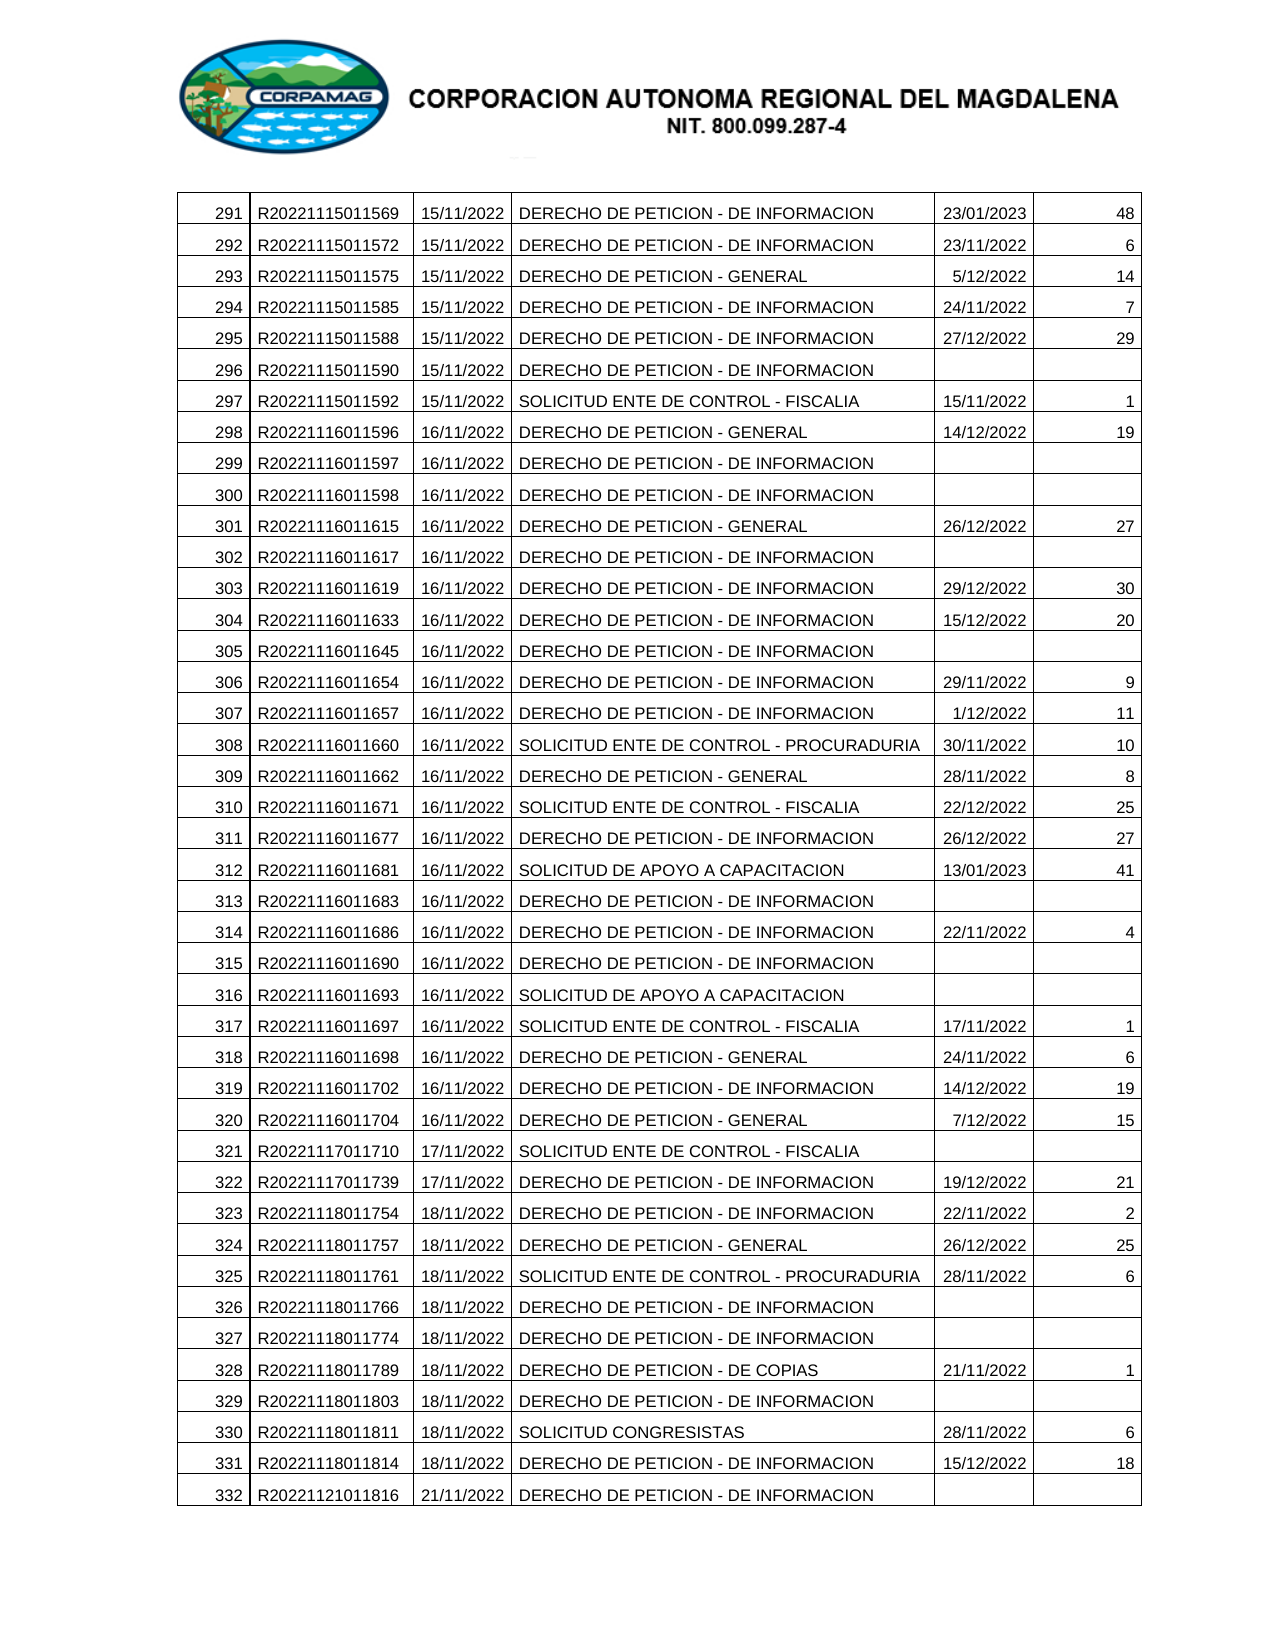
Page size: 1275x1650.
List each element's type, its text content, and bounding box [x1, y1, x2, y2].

table_cell 6 [1034, 1037, 1141, 1067]
table_cell R20221116011671 [251, 787, 413, 817]
table_cell R20221116011704 [251, 1099, 413, 1129]
table_cell 18/11/2022 [414, 1381, 511, 1411]
table_cell 22/12/2022 [935, 787, 1033, 817]
table_cell R20221116011693 [251, 974, 413, 1004]
table_cell DERECHO DE PETICION - DE INFORMACION [512, 693, 934, 723]
table_cell 16/11/2022 [414, 693, 511, 723]
table_cell 6 [1034, 1256, 1141, 1286]
table_cell R20221118011789 [251, 1349, 413, 1379]
table_cell [935, 1287, 1033, 1317]
table_cell R20221116011596 [251, 412, 413, 442]
table_cell 303 [178, 568, 249, 598]
table_cell 311 [178, 818, 249, 848]
table_cell 17/11/2022 [935, 1006, 1033, 1036]
table_cell R20221118011814 [251, 1443, 413, 1473]
table_cell 30/11/2022 [935, 724, 1033, 754]
table_cell 4 [1034, 912, 1141, 942]
table_cell 18/11/2022 [414, 1443, 511, 1473]
table_cell 25 [1034, 1224, 1141, 1254]
table_cell 18/11/2022 [414, 1349, 511, 1379]
table_cell DERECHO DE PETICION - DE INFORMACION [512, 443, 934, 473]
table_cell R20221116011654 [251, 662, 413, 692]
table_cell SOLICITUD ENTE DE CONTROL - FISCALIA [512, 787, 934, 817]
table_cell 24/11/2022 [935, 1037, 1033, 1067]
table_cell R20221118011757 [251, 1224, 413, 1254]
table_cell 16/11/2022 [414, 818, 511, 848]
table_cell 23/11/2022 [935, 224, 1033, 254]
table_cell [1034, 537, 1141, 567]
table_cell 24/11/2022 [935, 287, 1033, 317]
table_cell 27 [1034, 506, 1141, 536]
table_cell 293 [178, 256, 249, 286]
table_cell DERECHO DE PETICION - GENERAL [512, 1099, 934, 1129]
table_cell 323 [178, 1193, 249, 1223]
table_cell 10 [1034, 724, 1141, 754]
table_cell 16/11/2022 [414, 849, 511, 879]
table_cell [935, 443, 1033, 473]
table_cell [935, 1131, 1033, 1161]
table_cell 28/11/2022 [935, 756, 1033, 786]
table_cell SOLICITUD ENTE DE CONTROL - PROCURADURIA [512, 724, 934, 754]
table_cell DERECHO DE PETICION - DE INFORMACION [512, 818, 934, 848]
table_cell 15/11/2022 [414, 256, 511, 286]
table_cell R20221121011816 [251, 1474, 413, 1504]
table_cell 16/11/2022 [414, 1068, 511, 1098]
table_cell 16/11/2022 [414, 787, 511, 817]
table_cell 29 [1034, 318, 1141, 348]
table_cell [1034, 974, 1141, 1004]
table_cell 302 [178, 537, 249, 567]
table_cell 326 [178, 1287, 249, 1317]
table_cell 2 [1034, 1193, 1141, 1223]
table_cell R20221116011645 [251, 631, 413, 661]
table_cell 15/11/2022 [414, 349, 511, 379]
table_cell R20221116011681 [251, 849, 413, 879]
table_cell DERECHO DE PETICION - DE INFORMACION [512, 599, 934, 629]
table_cell [1034, 1287, 1141, 1317]
table_cell 23/01/2023 [935, 193, 1033, 223]
table_cell [935, 943, 1033, 973]
table_cell 15 [1034, 1099, 1141, 1129]
table_cell 18/11/2022 [414, 1287, 511, 1317]
table_cell 1/12/2022 [935, 693, 1033, 723]
table_cell 29/12/2022 [935, 568, 1033, 598]
table_cell 312 [178, 849, 249, 879]
table_cell [1034, 474, 1141, 504]
table_cell 16/11/2022 [414, 1006, 511, 1036]
table_cell R20221116011662 [251, 756, 413, 786]
table_cell 15/11/2022 [414, 287, 511, 317]
table_cell DERECHO DE PETICION - DE INFORMACION [512, 287, 934, 317]
table_cell 20 [1034, 599, 1141, 629]
table_cell R20221118011754 [251, 1193, 413, 1223]
table_cell 16/11/2022 [414, 943, 511, 973]
table_cell DERECHO DE PETICION - GENERAL [512, 756, 934, 786]
table_cell 321 [178, 1131, 249, 1161]
table_cell 297 [178, 381, 249, 411]
table_cell R20221116011702 [251, 1068, 413, 1098]
table_cell 305 [178, 631, 249, 661]
table_cell DERECHO DE PETICION - GENERAL [512, 412, 934, 442]
table_cell R20221118011811 [251, 1412, 413, 1442]
table_cell 6 [1034, 224, 1141, 254]
table_cell SOLICITUD DE APOYO A CAPACITACION [512, 849, 934, 879]
table_cell R20221117011739 [251, 1162, 413, 1192]
table_cell 16/11/2022 [414, 443, 511, 473]
table_cell 317 [178, 1006, 249, 1036]
table_cell 13/01/2023 [935, 849, 1033, 879]
table_cell R20221117011710 [251, 1131, 413, 1161]
table_cell R20221116011617 [251, 537, 413, 567]
table_cell 330 [178, 1412, 249, 1442]
table_cell [935, 881, 1033, 911]
table_cell R20221115011592 [251, 381, 413, 411]
table_cell 292 [178, 224, 249, 254]
table_cell SOLICITUD ENTE DE CONTROL - FISCALIA [512, 1131, 934, 1161]
table_cell 18 [1034, 1443, 1141, 1473]
table_cell 18/11/2022 [414, 1256, 511, 1286]
table_cell SOLICITUD ENTE DE CONTROL - FISCALIA [512, 1006, 934, 1036]
table_cell DERECHO DE PETICION - DE INFORMACION [512, 349, 934, 379]
table_cell 307 [178, 693, 249, 723]
table_cell [1034, 1318, 1141, 1348]
table_cell 26/12/2022 [935, 1224, 1033, 1254]
table_cell 28/11/2022 [935, 1412, 1033, 1442]
table_cell 16/11/2022 [414, 724, 511, 754]
table_cell 16/11/2022 [414, 1099, 511, 1129]
table_cell 1 [1034, 381, 1141, 411]
table_cell DERECHO DE PETICION - DE INFORMACION [512, 1068, 934, 1098]
table_cell R20221115011585 [251, 287, 413, 317]
table_cell 18/11/2022 [414, 1318, 511, 1348]
table_cell DERECHO DE PETICION - DE INFORMACION [512, 912, 934, 942]
table_cell [1034, 943, 1141, 973]
table_cell [1034, 1381, 1141, 1411]
table_cell [935, 631, 1033, 661]
table_cell R20221116011677 [251, 818, 413, 848]
table_cell [1034, 443, 1141, 473]
table_cell R20221118011766 [251, 1287, 413, 1317]
table_cell 298 [178, 412, 249, 442]
table_cell 7/12/2022 [935, 1099, 1033, 1129]
table_cell DERECHO DE PETICION - DE INFORMACION [512, 1193, 934, 1223]
table_cell DERECHO DE PETICION - DE INFORMACION [512, 881, 934, 911]
table_cell 27/12/2022 [935, 318, 1033, 348]
table_cell R20221116011597 [251, 443, 413, 473]
picture [177, 35, 1127, 161]
table_cell 9 [1034, 662, 1141, 692]
table_cell SOLICITUD ENTE DE CONTROL - FISCALIA [512, 381, 934, 411]
table_cell 14/12/2022 [935, 1068, 1033, 1098]
table_cell 28/11/2022 [935, 1256, 1033, 1286]
table_cell 29/11/2022 [935, 662, 1033, 692]
table_cell 314 [178, 912, 249, 942]
table_cell [1034, 1131, 1141, 1161]
table_cell R20221115011569 [251, 193, 413, 223]
table_cell 18/11/2022 [414, 1412, 511, 1442]
table_cell 304 [178, 599, 249, 629]
table_cell 327 [178, 1318, 249, 1348]
table_cell 15/11/2022 [414, 224, 511, 254]
table_cell 21/11/2022 [414, 1474, 511, 1504]
table_cell R20221115011588 [251, 318, 413, 348]
table_cell 14 [1034, 256, 1141, 286]
table_cell DERECHO DE PETICION - DE INFORMACION [512, 224, 934, 254]
table_cell [1034, 1474, 1141, 1504]
table_cell 41 [1034, 849, 1141, 879]
table_cell 5/12/2022 [935, 256, 1033, 286]
table_cell 48 [1034, 193, 1141, 223]
table_cell 22/11/2022 [935, 1193, 1033, 1223]
table_cell [935, 1381, 1033, 1411]
table_cell 329 [178, 1381, 249, 1411]
table_cell DERECHO DE PETICION - GENERAL [512, 1037, 934, 1067]
table_cell 16/11/2022 [414, 1037, 511, 1067]
table_cell 296 [178, 349, 249, 379]
table_cell 300 [178, 474, 249, 504]
table_cell DERECHO DE PETICION - GENERAL [512, 256, 934, 286]
table_cell DERECHO DE PETICION - DE INFORMACION [512, 318, 934, 348]
table_cell [935, 974, 1033, 1004]
table_cell 26/12/2022 [935, 818, 1033, 848]
table_cell DERECHO DE PETICION - DE INFORMACION [512, 943, 934, 973]
table_cell 25 [1034, 787, 1141, 817]
table_cell 27 [1034, 818, 1141, 848]
table_cell 30 [1034, 568, 1141, 598]
table_cell 19 [1034, 1068, 1141, 1098]
table_cell DERECHO DE PETICION - DE INFORMACION [512, 662, 934, 692]
table_cell DERECHO DE PETICION - DE INFORMACION [512, 1318, 934, 1348]
table_cell 299 [178, 443, 249, 473]
table_cell DERECHO DE PETICION - DE INFORMACION [512, 193, 934, 223]
table_cell 6 [1034, 1412, 1141, 1442]
table_cell SOLICITUD DE APOYO A CAPACITACION [512, 974, 934, 1004]
table_cell 319 [178, 1068, 249, 1098]
table_cell DERECHO DE PETICION - DE INFORMACION [512, 1287, 934, 1317]
table_cell R20221116011698 [251, 1037, 413, 1067]
table_cell 17/11/2022 [414, 1131, 511, 1161]
table_cell 315 [178, 943, 249, 973]
table_cell [1034, 881, 1141, 911]
table_cell 11 [1034, 693, 1141, 723]
table_cell R20221116011686 [251, 912, 413, 942]
table_cell R20221116011690 [251, 943, 413, 973]
table_cell 15/12/2022 [935, 599, 1033, 629]
table_cell 16/11/2022 [414, 537, 511, 567]
table_cell 15/11/2022 [935, 381, 1033, 411]
table_cell R20221118011774 [251, 1318, 413, 1348]
table_cell 26/12/2022 [935, 506, 1033, 536]
table_cell 301 [178, 506, 249, 536]
table_cell 15/11/2022 [414, 193, 511, 223]
table_cell R20221118011803 [251, 1381, 413, 1411]
table_cell [935, 1474, 1033, 1504]
table_cell R20221118011761 [251, 1256, 413, 1286]
table_cell 16/11/2022 [414, 662, 511, 692]
table_cell 322 [178, 1162, 249, 1192]
table_cell 309 [178, 756, 249, 786]
table_cell 332 [178, 1474, 249, 1504]
table_cell 16/11/2022 [414, 912, 511, 942]
table_cell 16/11/2022 [414, 756, 511, 786]
table_cell 324 [178, 1224, 249, 1254]
table_cell DERECHO DE PETICION - DE INFORMACION [512, 1162, 934, 1192]
table_cell DERECHO DE PETICION - DE INFORMACION [512, 568, 934, 598]
table_cell 325 [178, 1256, 249, 1286]
table_cell 16/11/2022 [414, 631, 511, 661]
table_cell DERECHO DE PETICION - DE INFORMACION [512, 1474, 934, 1504]
table_cell 21/11/2022 [935, 1349, 1033, 1379]
table_cell 1 [1034, 1006, 1141, 1036]
table_cell 15/11/2022 [414, 318, 511, 348]
table_cell 328 [178, 1349, 249, 1379]
table_cell [1034, 631, 1141, 661]
table_cell 316 [178, 974, 249, 1004]
table_cell 16/11/2022 [414, 506, 511, 536]
table_cell DERECHO DE PETICION - GENERAL [512, 506, 934, 536]
table_cell 16/11/2022 [414, 599, 511, 629]
table_cell 21 [1034, 1162, 1141, 1192]
table_cell 18/11/2022 [414, 1193, 511, 1223]
table_cell [1034, 349, 1141, 379]
table_cell 320 [178, 1099, 249, 1129]
table_cell 17/11/2022 [414, 1162, 511, 1192]
table_cell 16/11/2022 [414, 881, 511, 911]
table_cell R20221116011657 [251, 693, 413, 723]
table_cell 14/12/2022 [935, 412, 1033, 442]
table_cell 310 [178, 787, 249, 817]
table_cell 318 [178, 1037, 249, 1067]
table_cell 16/11/2022 [414, 974, 511, 1004]
table_cell R20221116011660 [251, 724, 413, 754]
table_cell 22/11/2022 [935, 912, 1033, 942]
table_cell 308 [178, 724, 249, 754]
table_cell 8 [1034, 756, 1141, 786]
table_cell DERECHO DE PETICION - DE INFORMACION [512, 474, 934, 504]
table_cell R20221116011683 [251, 881, 413, 911]
table_cell R20221116011619 [251, 568, 413, 598]
table_cell 331 [178, 1443, 249, 1473]
table_cell R20221115011590 [251, 349, 413, 379]
table_cell SOLICITUD ENTE DE CONTROL - PROCURADURIA [512, 1256, 934, 1286]
table_cell 294 [178, 287, 249, 317]
table_cell [935, 1318, 1033, 1348]
table_cell DERECHO DE PETICION - DE INFORMACION [512, 631, 934, 661]
table_cell R20221116011615 [251, 506, 413, 536]
table_cell R20221115011575 [251, 256, 413, 286]
table_cell 291 [178, 193, 249, 223]
table_cell 16/11/2022 [414, 412, 511, 442]
table_cell 7 [1034, 287, 1141, 317]
table_cell 306 [178, 662, 249, 692]
table_cell DERECHO DE PETICION - GENERAL [512, 1224, 934, 1254]
table_cell 18/11/2022 [414, 1224, 511, 1254]
table_cell 15/11/2022 [414, 381, 511, 411]
table_cell DERECHO DE PETICION - DE INFORMACION [512, 1381, 934, 1411]
table_cell R20221116011598 [251, 474, 413, 504]
table_cell [935, 474, 1033, 504]
table_cell DERECHO DE PETICION - DE INFORMACION [512, 537, 934, 567]
table_cell R20221116011697 [251, 1006, 413, 1036]
table_cell R20221115011572 [251, 224, 413, 254]
table_cell 19/12/2022 [935, 1162, 1033, 1192]
table_cell 16/11/2022 [414, 568, 511, 598]
table_cell 313 [178, 881, 249, 911]
table_cell 16/11/2022 [414, 474, 511, 504]
table_cell DERECHO DE PETICION - DE COPIAS [512, 1349, 934, 1379]
table_cell 19 [1034, 412, 1141, 442]
table_cell DERECHO DE PETICION - DE INFORMACION [512, 1443, 934, 1473]
table_cell 295 [178, 318, 249, 348]
table_cell SOLICITUD CONGRESISTAS [512, 1412, 934, 1442]
table_cell [935, 349, 1033, 379]
table_cell [935, 537, 1033, 567]
table_cell 15/12/2022 [935, 1443, 1033, 1473]
table_cell R20221116011633 [251, 599, 413, 629]
table_cell 1 [1034, 1349, 1141, 1379]
